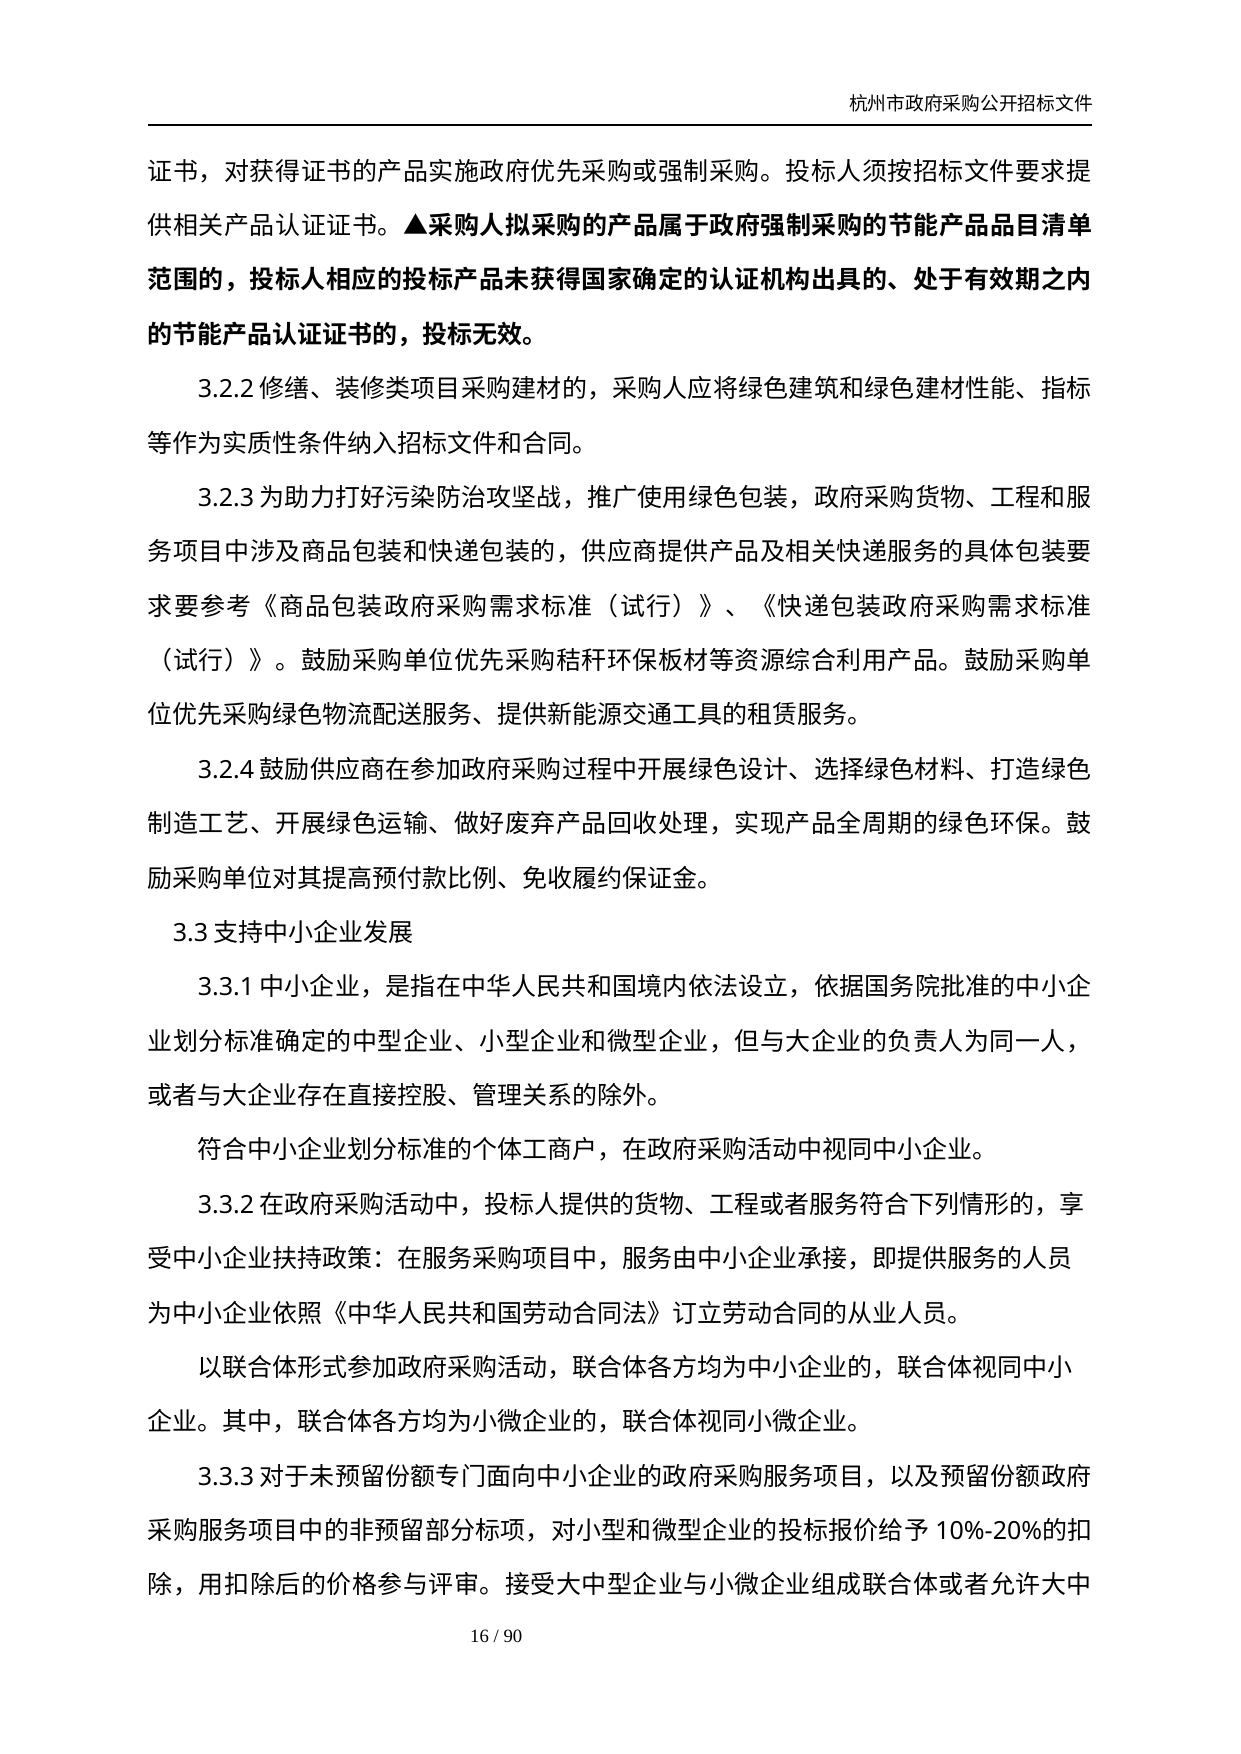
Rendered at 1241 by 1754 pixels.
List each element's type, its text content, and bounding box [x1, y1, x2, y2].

text 3.2.2修缮、装修类项目采购建材的，采购人应将绿色建筑和绿色建材性能、指标等作为实质性条件纳入招标文件和合同。 [148, 369, 1092, 459]
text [148, 1456, 1092, 1601]
text 以联合体形式参加政府采购活动，联合体各方均为中小企业的，联合体视同中小企业。其中，联合体各方均为小微企业的，联合体视同小微企业。 [148, 1347, 1092, 1438]
text 3.3支持中小企业发展 [148, 912, 1092, 949]
text 符合中小企业划分标准的个体工商户，在政府采购活动中视同中小企业。 [148, 1130, 1092, 1166]
text 3.2.4鼓励供应商在参加政府采购过程中开展绿色设计、选择绿色材料、打造绿色制造工艺、开展绿色运输、做好废弃产品回收处理，实现产品全周期的绿色环保。鼓励采购单位对其提高预付款比例、免收履约保证金。 [148, 749, 1092, 894]
text 3.2.3为助力打好污染防治攻坚战，推广使用绿色包装，政府采购货物、工程和服务项目中涉及商品包装和快递包装的，供应商提供产品及相关快递服务的具体包装要求要参考《商品包装政府采购需求标准（试行）》、《快递包装政府采购需求标准（试行）》。鼓励采购单位优先采购秸秆环保板材等资源综合利用产品。鼓励采购单位优先采购绿色物流配送服务、提供新能源交通工具的租赁服务。 [148, 477, 1092, 731]
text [148, 151, 1092, 351]
text 3.3.1中小企业，是指在中华人民共和国境内依法设立，依据国务院批准的中小企业划分标准确定的中型企业、小型企业和微型企业，但与大企业的负责人为同一人，或者与大企业存在直接控股、管理关系的除外。 [148, 967, 1092, 1112]
text 3.3.2在政府采购活动中，投标人提供的货物、工程或者服务符合下列情形的，享受中小企业扶持政策：在服务采购项目中，服务由中小企业承接，即提供服务的人员为中小企业依照《中华人民共和国劳动合同法》订立劳动合同的从业人员。 [148, 1184, 1092, 1329]
